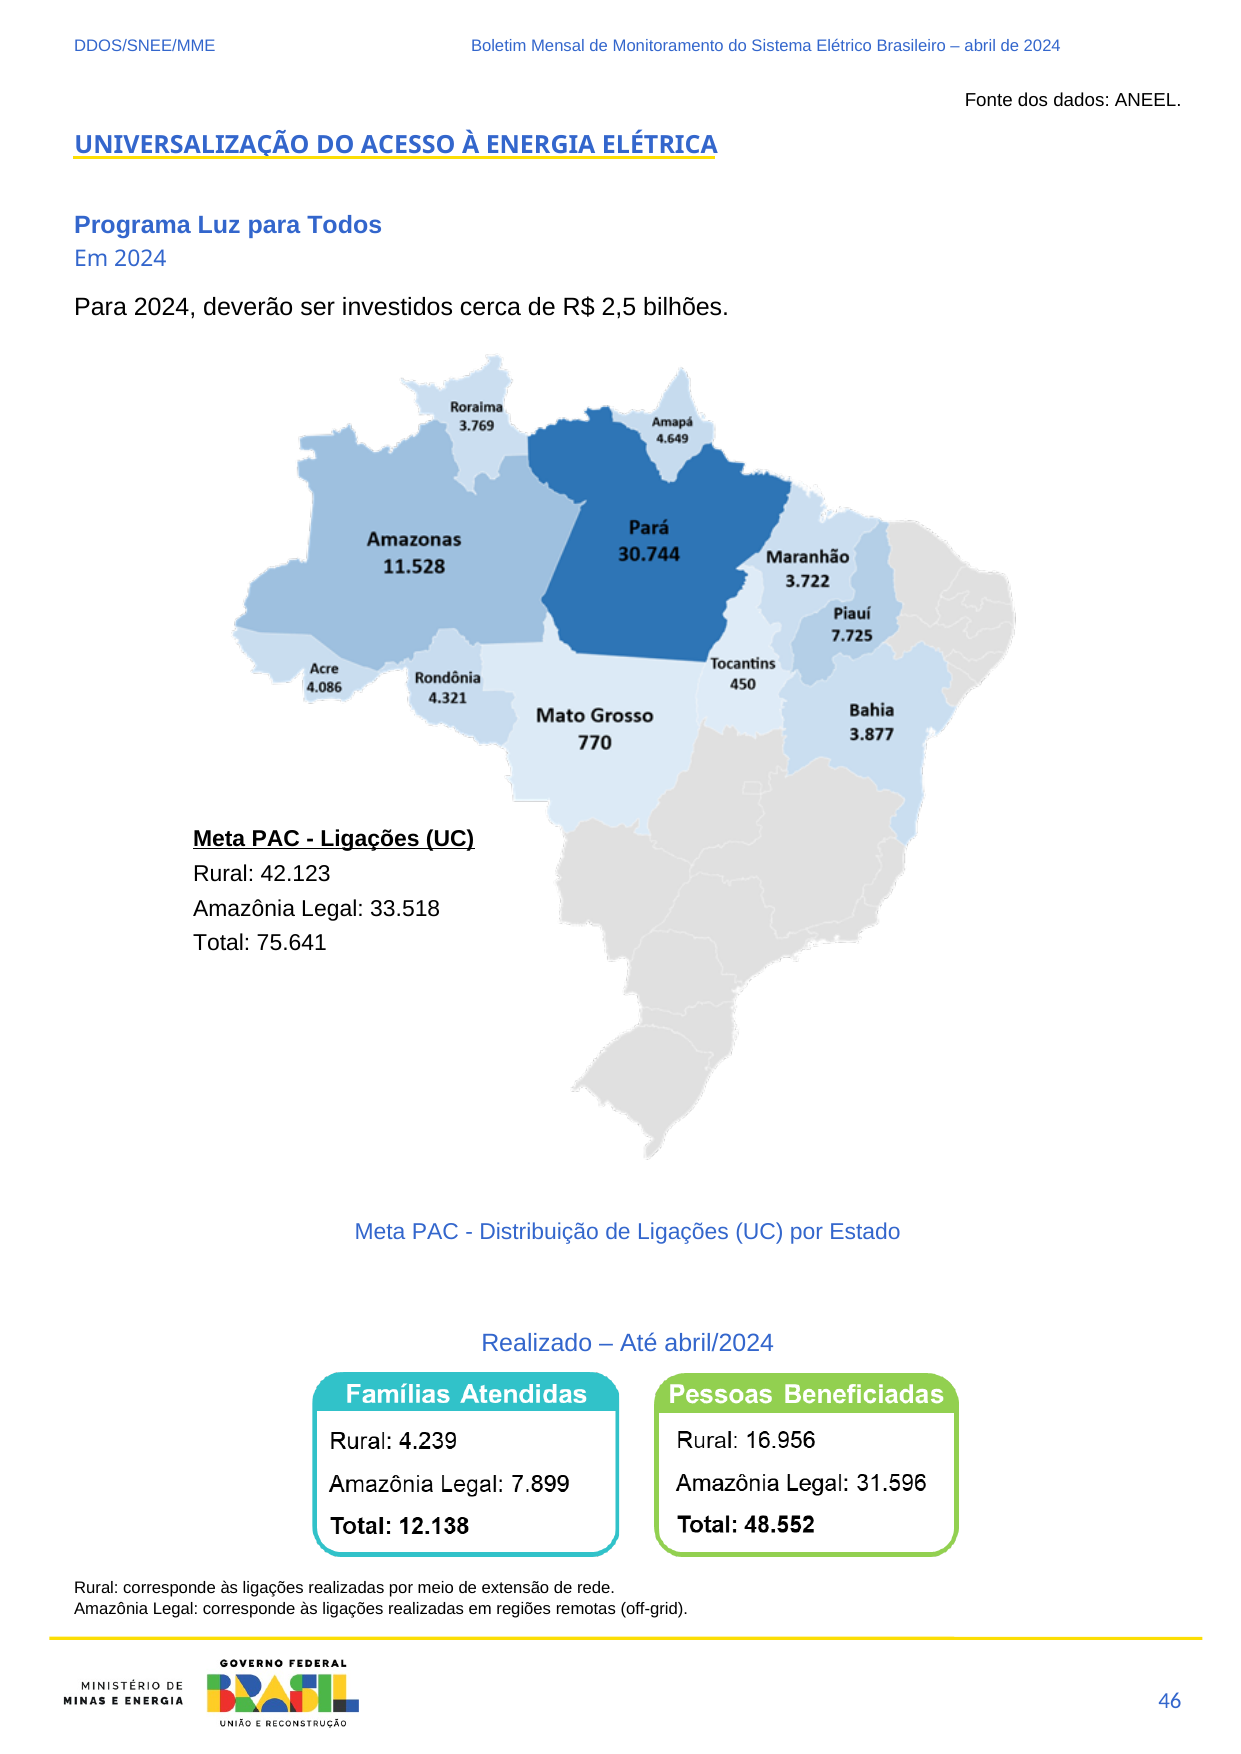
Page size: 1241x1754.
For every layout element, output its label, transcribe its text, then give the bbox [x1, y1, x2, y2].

picture [312, 1368, 620, 1557]
picture [651, 1368, 960, 1557]
picture [63, 1659, 359, 1728]
subtitle UNIVERSALIZAÇÃO DO ACESSO À ENERGIA ELÉTRICA [74, 127, 1181, 161]
text Amazônia Legal: corresponde às ligações realizadas em regiões remotas (off-grid). [74, 1599, 1181, 1618]
text Fonte dos dados: ANEEL. [74, 89, 1181, 110]
text Para 2024, deverão ser investidos cerca de R$ 2,5 bilhões. [74, 292, 1181, 321]
text Em 2024 [74, 242, 1181, 273]
subtitle Programa Luz para Todos [74, 211, 1181, 239]
text Rural: corresponde às ligações realizadas por meio de extensão de rede. [74, 1578, 1181, 1597]
